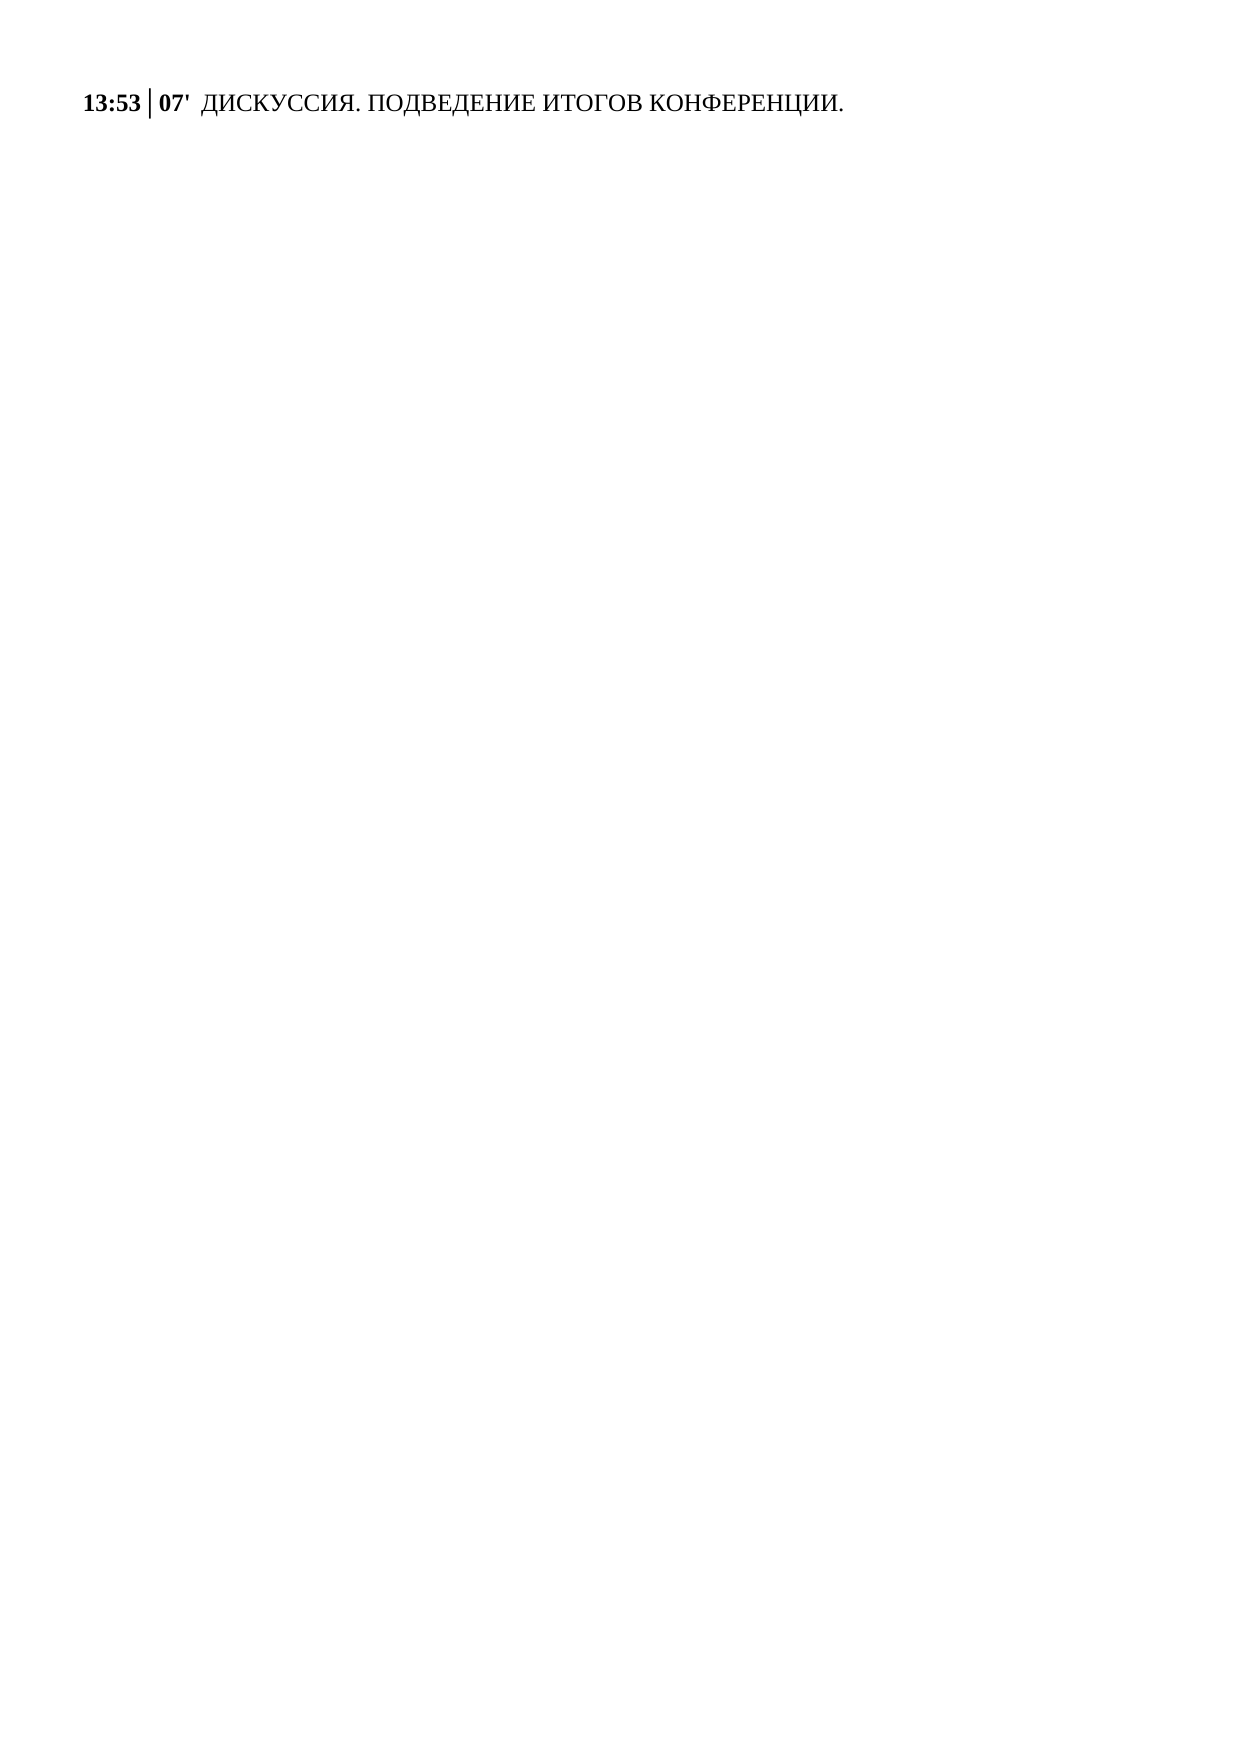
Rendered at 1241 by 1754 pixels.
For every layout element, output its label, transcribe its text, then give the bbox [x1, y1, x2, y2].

text 13:53│07' ДИСКУССИЯ. ПОДВЕДЕНИЕ ИТОГОВ КОНФЕРЕНЦИИ. [201, 88, 1157, 117]
